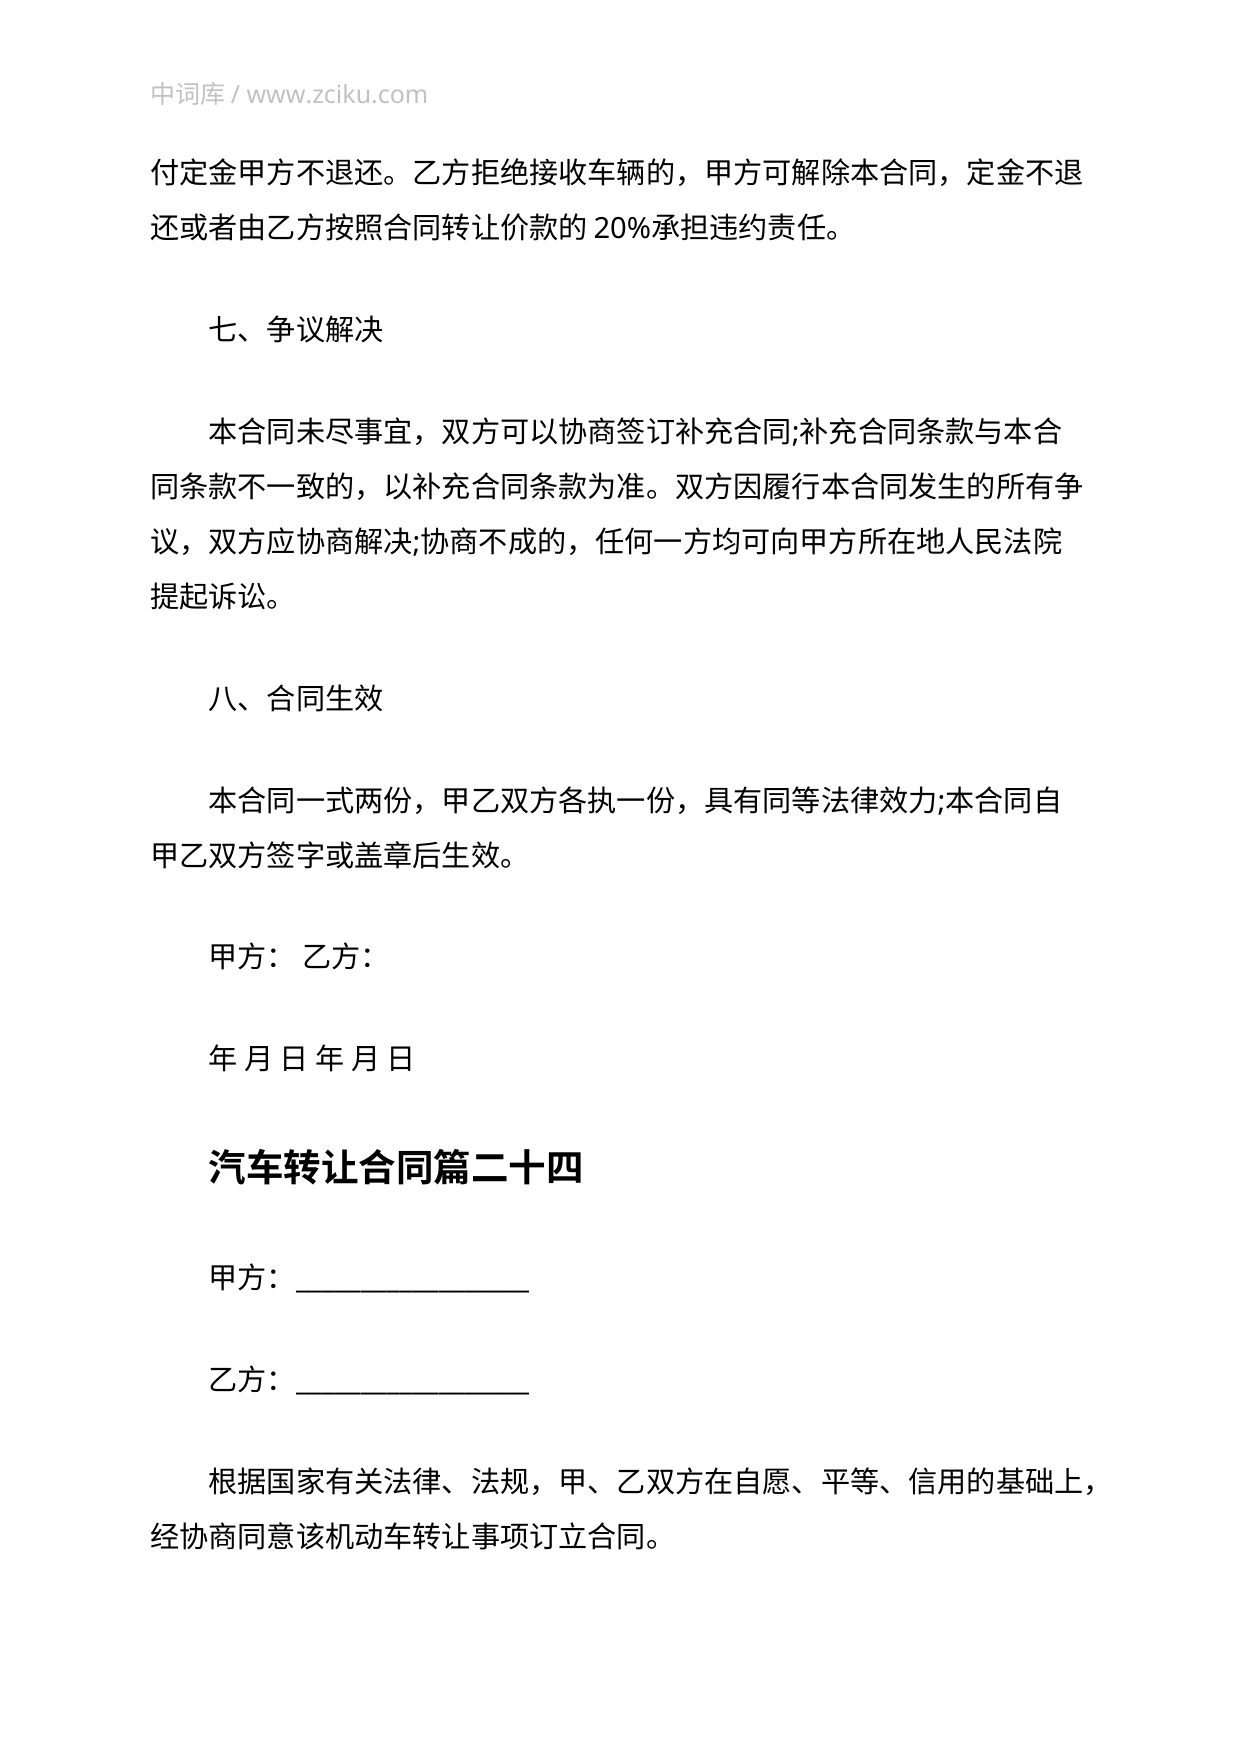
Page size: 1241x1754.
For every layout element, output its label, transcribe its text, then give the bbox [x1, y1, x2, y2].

text 乙方：__________________ [150, 1357, 1090, 1399]
text 甲方：__________________ [150, 1255, 1090, 1297]
text 本合同未尽事宜，双方可以协商签订补充合同;补充合同条款与本合同条款不一致的，以补充合同条款为准。双方因履行本合同发生的所有争议，双方应协商解决;协商不成的，任何一方均可向甲方所在地人民法院提起诉讼。 [150, 409, 1090, 616]
text 甲方： 乙方： [150, 934, 1090, 976]
text 本合同一式两份，甲乙双方各执一份，具有同等法律效力;本合同自甲乙双方签字或盖章后生效。 [150, 777, 1090, 874]
text 七、争议解决 [150, 307, 1090, 349]
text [150, 150, 1090, 247]
text 八、合同生效 [150, 675, 1090, 718]
text 汽车转让合同篇二十四 [150, 1137, 1090, 1192]
text 年 月 日 年 月 日 [150, 1036, 1090, 1078]
text 根据国家有关法律、法规，甲、乙双方在自愿、平等、信用的基础上，经协商同意该机动车转让事项订立合同。 [150, 1459, 1090, 1556]
